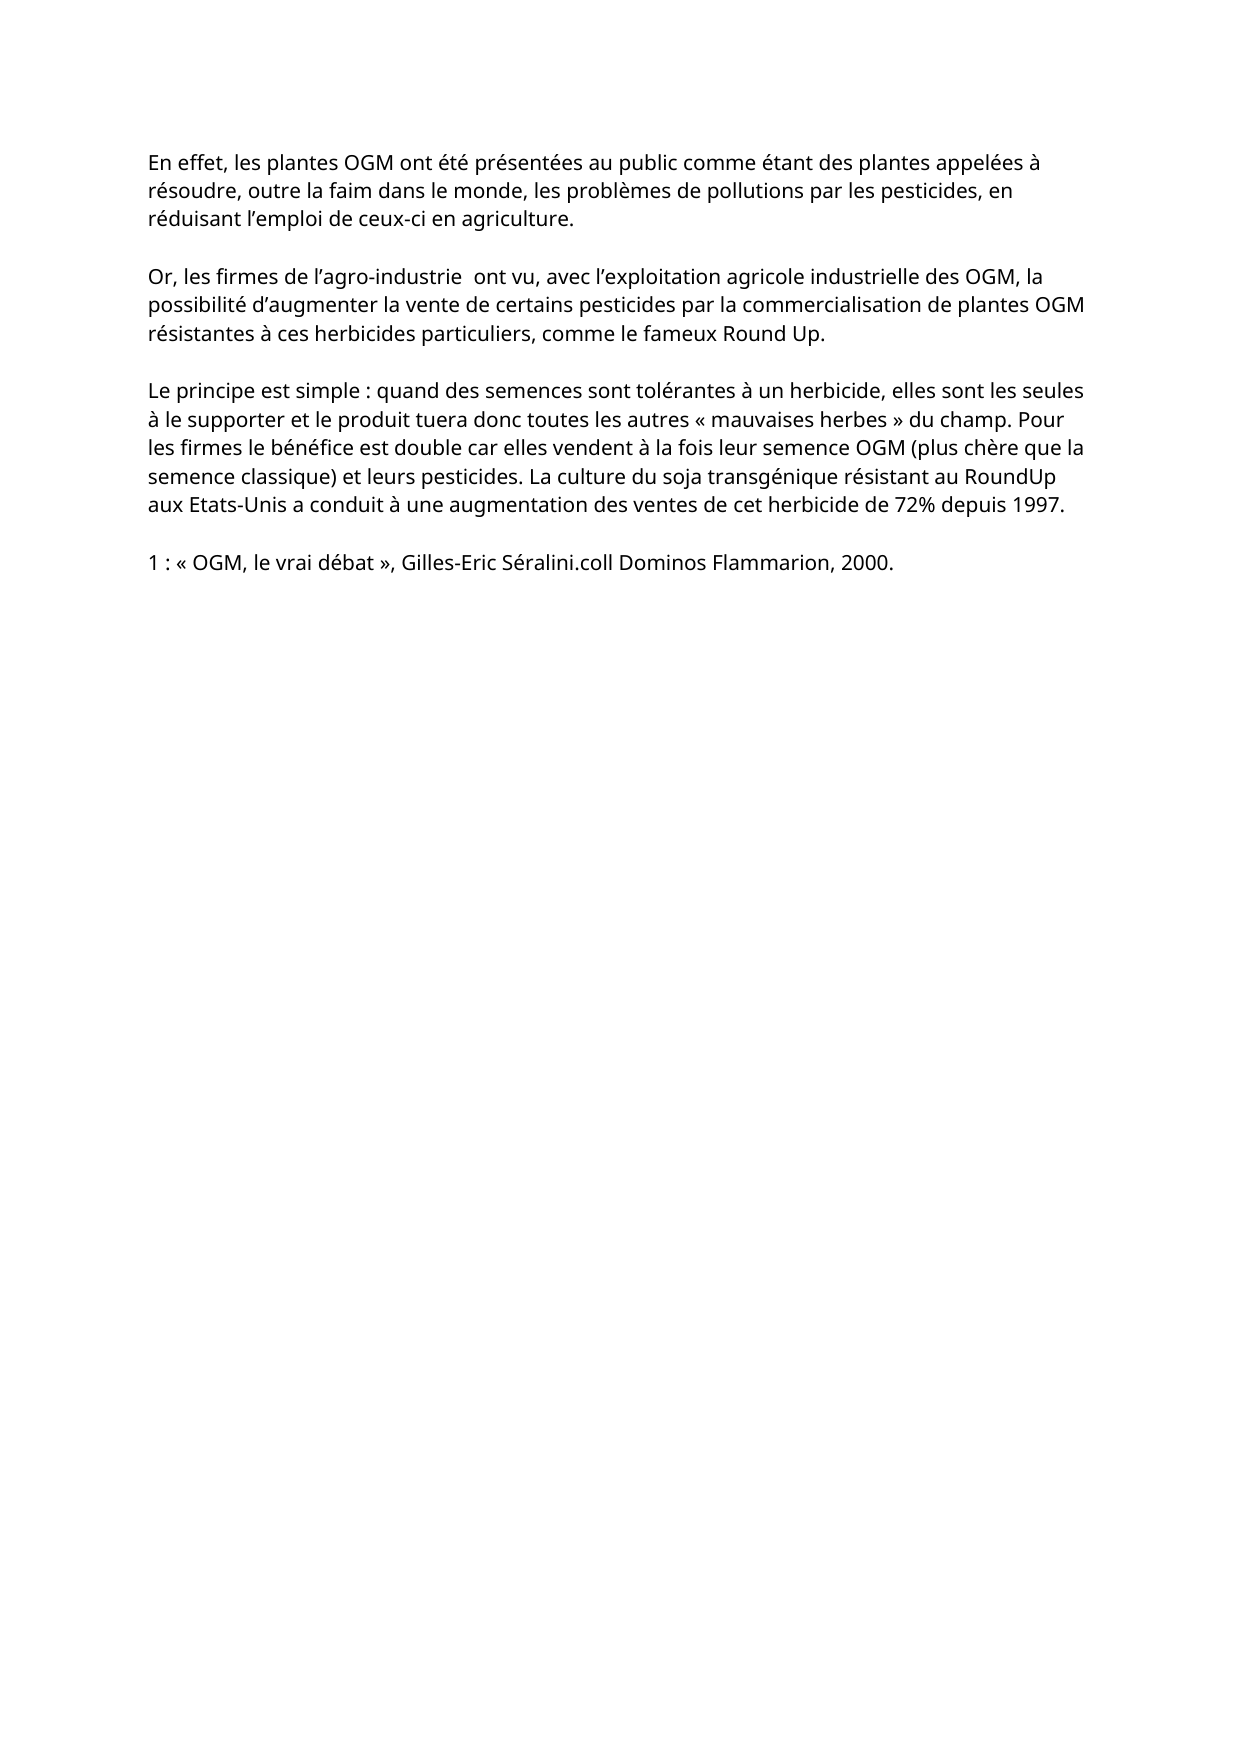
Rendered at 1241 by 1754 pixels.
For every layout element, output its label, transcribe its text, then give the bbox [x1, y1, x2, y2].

text Or, les firmes de l’agro-industrie ont vu, avec l’exploitation agricole industrielle des OGM, la possibilité d’augmenter la vente de certains pesticides par la commercialisation de plantes OGM résistantes à ces herbicides particuliers, comme le fameux Round Up. [148, 262, 1093, 347]
text En effet, les plantes OGM ont été présentées au public comme étant des plantes appelées à résoudre, outre la faim dans le monde, les problèmes de pollutions par les pesticides, en réduisant l’emploi de ceux-ci en agriculture. [148, 148, 1093, 233]
text 1 : « OGM, le vrai débat », Gilles-Eric Séralini.coll Dominos Flammarion, 2000. [148, 548, 1093, 576]
text Le principe est simple : quand des semences sont tolérantes à un herbicide, elles sont les seules à le supporter et le produit tuera donc toutes les autres « mauvaises herbes » du champ. Pour les firmes le bénéfice est double car elles vendent à la fois leur semence OGM (plus chère que la semence classique) et leurs pesticides. La culture du soja transgénique résistant au RoundUp aux Etats-Unis a conduit à une augmentation des ventes de cet herbicide de 72% depuis 1997. [148, 377, 1093, 519]
